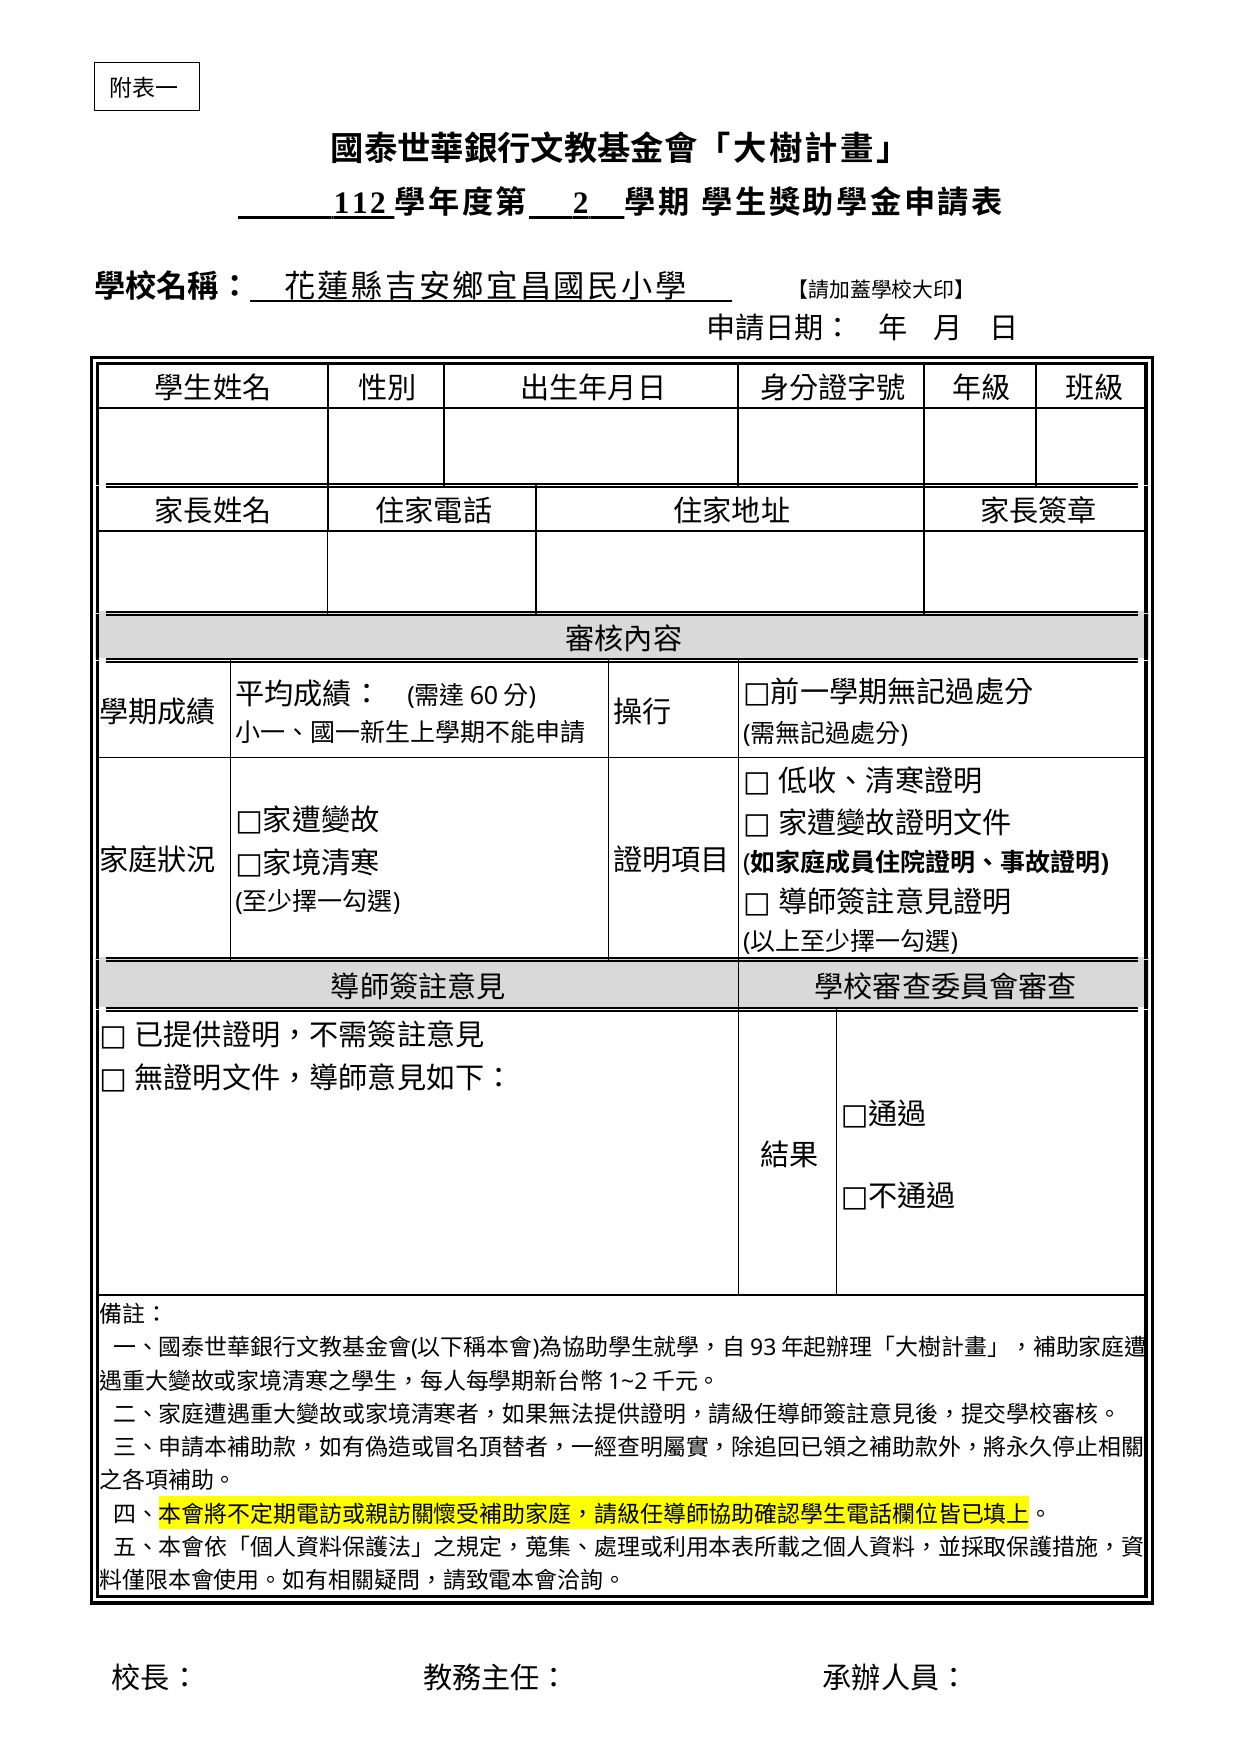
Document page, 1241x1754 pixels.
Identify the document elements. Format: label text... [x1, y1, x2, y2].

table_cell [537, 532, 923, 611]
table_cell □通過 □不通過 [837, 1007, 1149, 1294]
table_cell 審核內容 [95, 611, 1149, 658]
table_cell [99, 532, 327, 611]
text 校長： 教務主任： 承辦人員： [94, 1654, 1146, 1697]
table_cell [328, 532, 535, 611]
table_cell 學校審查委員會審查 [739, 957, 1149, 1007]
table_cell □家遭變故 □家境清寒 (至少擇一勾選) [231, 758, 608, 957]
table_cell 結果 [739, 1012, 836, 1294]
table_cell 備註： 一、國泰世華銀行文教基金會(以下稱本會)為協助學生就學，自93年起辦理「大樹計畫」，補助家庭遭遇重大變故或家境清寒之學生，每人每學期新台幣1~2千元。 二、家庭遭遇重大變故或家境清寒者，如果無法提供證明，請級任導師簽註意見後，提交學校審核。 三、申請本補助款，如有偽造或冒名頂替者，一經查明屬實，除追回已領之補助款外，將永久停止相關之各項補助。 四、本會將不定期電訪或親訪關懷受補助家庭，請級任導師協助確認學生電話欄位皆已填上。 五、本會依「個人資料保護法」之規定，蒐集、處理或利用本表所載之個人資料，並採取保護措施，資料僅限本會使用。如有相關疑問，請致電本會洽詢。 [99, 1296, 1144, 1595]
table_cell □ 已提供證明，不需簽註意見 □ 無證明文件，導師意見如下： [95, 1007, 738, 1294]
table_header 年級 [925, 365, 1035, 407]
table_header 身分證字號 [739, 365, 923, 407]
table_cell [925, 409, 1035, 483]
table_header 性別 [329, 365, 443, 407]
text 112學年度第 2 學期 學生獎助學金申請表 [94, 181, 1146, 222]
table_header 班級 [1036, 359, 1149, 407]
table_header 出生年月日 [445, 365, 737, 407]
text 申請日期： 年 月 日 [94, 318, 1146, 343]
table_cell [329, 409, 443, 483]
table_cell 家長簽章 [925, 483, 1149, 530]
table_cell 平均成績： (需達60分) 小一、國一新生上學期不能申請 [231, 663, 608, 757]
table_cell [1037, 409, 1144, 483]
table_cell □前一學期無記過處分 (需無記過處分) [739, 658, 1149, 757]
table_cell [925, 532, 1144, 611]
table_cell □ 低收、清寒證明 □ 家遭變故證明文件 (如家庭成員住院證明、事故證明) □ 導師簽註意見證明 (以上至少擇一勾選) [739, 758, 1144, 957]
table_cell [99, 409, 327, 483]
table_cell 家長姓名 [95, 483, 327, 530]
table_cell [445, 409, 737, 483]
text 學校名稱： 花蓮縣吉安鄉宜昌國民小學 【請加蓋學校大印】 [94, 264, 1146, 306]
table_cell 住家電話 [329, 488, 535, 530]
table_cell 操行 [609, 663, 738, 757]
table_cell [739, 409, 923, 483]
table_cell 導師簽註意見 [95, 957, 738, 1007]
text 國泰世華銀行文教基金會「大樹計畫」 [94, 131, 1146, 168]
table_header 學生姓名 [95, 359, 328, 407]
table_cell 家庭狀況 [99, 758, 230, 957]
table_cell 學期成績 [95, 658, 230, 757]
table_cell 證明項目 [609, 758, 738, 957]
table_cell 住家地址 [537, 488, 923, 530]
